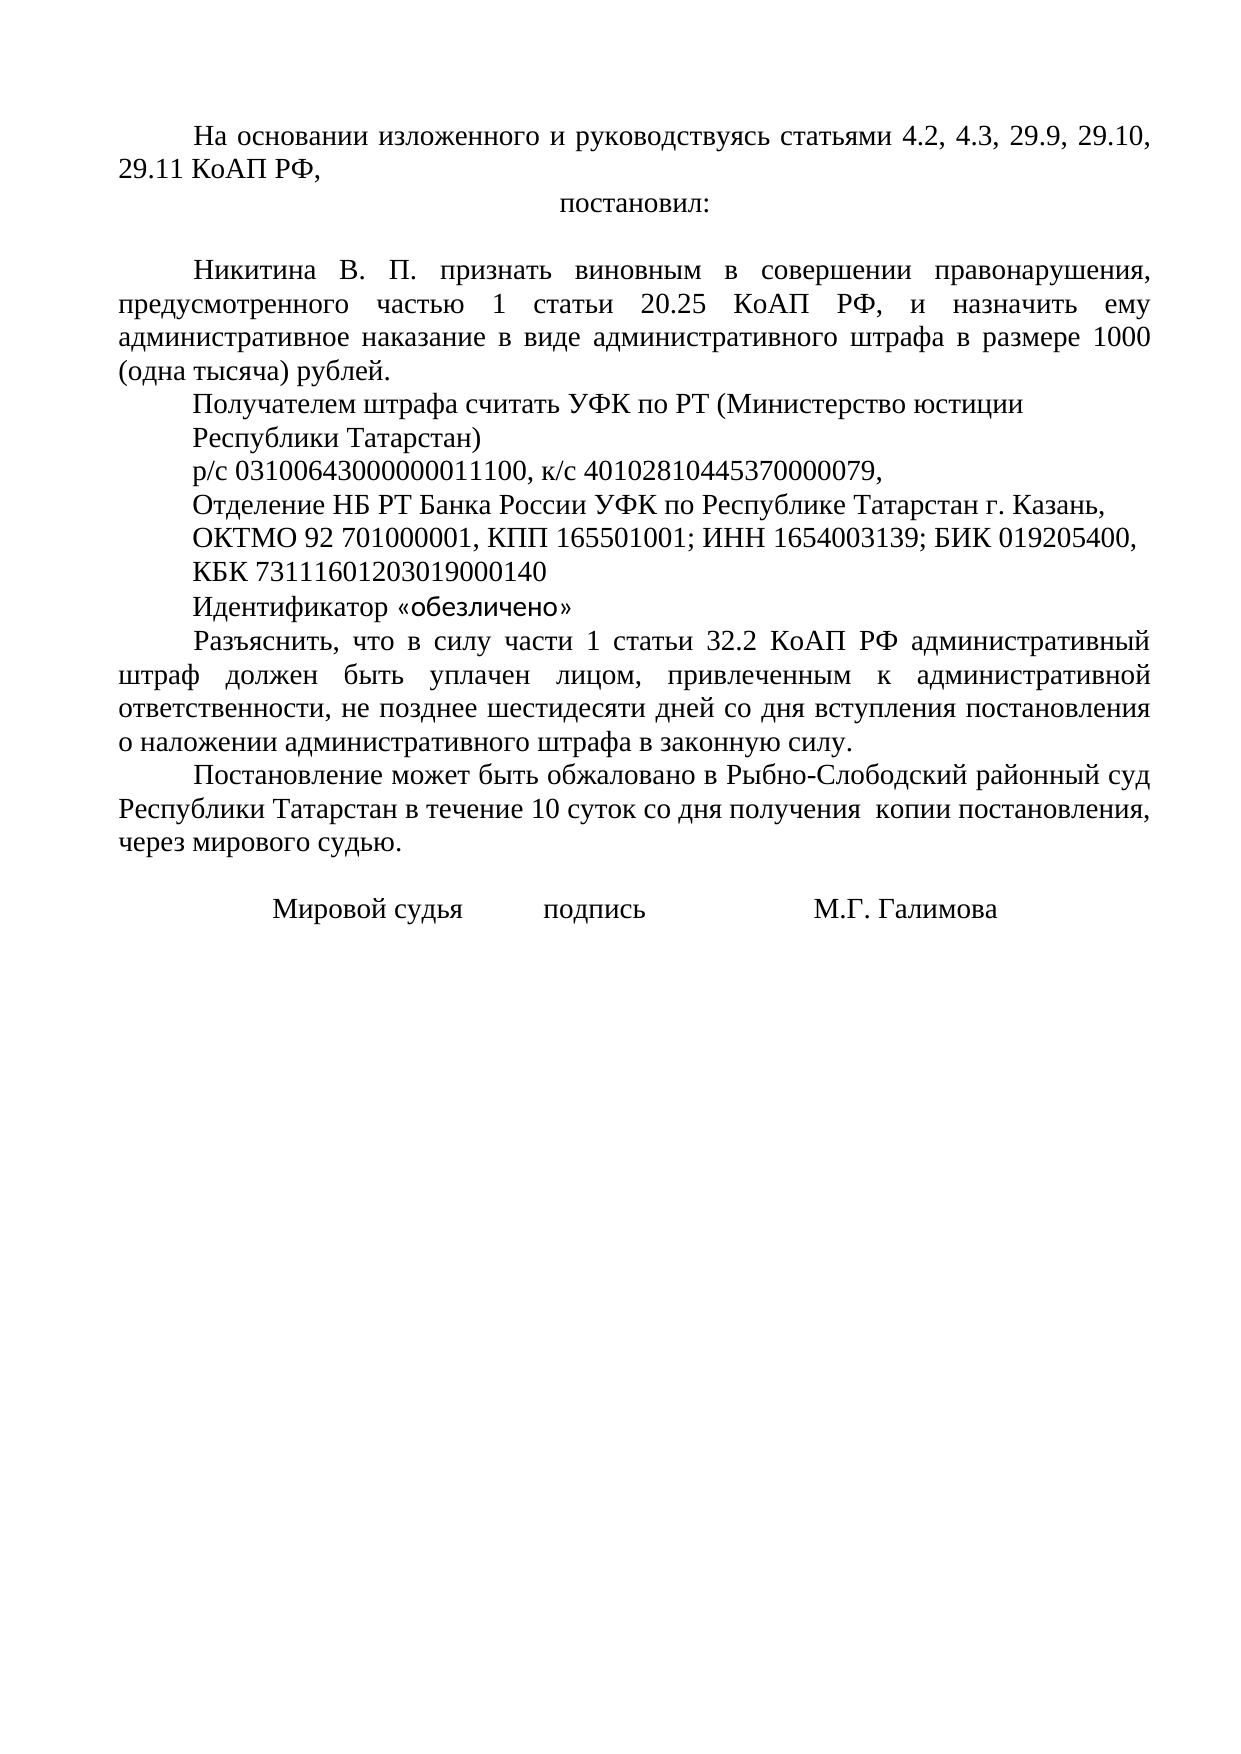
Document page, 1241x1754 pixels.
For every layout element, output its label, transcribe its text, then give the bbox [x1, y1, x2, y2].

text Мировой судья подпись М.Г. Галимова [118, 892, 1152, 925]
text Никитина В. П. признать виновным в совершении правонарушения, предусмотренного частью 1 статьи 20.25 КоАП РФ, и назначить ему административное наказание в виде административного штрафа в размере 1000 (одна тысяча) рублей. [118, 252, 1152, 386]
text КБК 73111601203019000140 [118, 554, 1152, 588]
text Идентификатор «обезличено» [118, 588, 1152, 623]
text ОКТМО 92 701000001, КПП 165501001; ИНН 1654003139; БИК 019205400, [192, 521, 1152, 554]
text Отделение НБ РТ Банка России УФК по Республике Татарстан г. Казань, [192, 487, 1152, 521]
text постановил: [118, 185, 1152, 219]
text На основании изложенного и руководствуясь статьями 4.2, 4.3, 29.9, 29.10, 29.11 КоАП РФ, [118, 118, 1152, 185]
text Получателем штрафа считать УФК по РТ (Министерство юстиции Республики Татарстан) [192, 386, 1152, 453]
text р/с 03100643000000011100, к/с 40102810445370000079, [192, 453, 1152, 487]
text Постановление может быть обжаловано в Рыбно-Слободский районный суд Республики Татарстан в течение 10 суток со дня получения копии постановления, через мирового судью. [118, 757, 1152, 858]
text Разъяснить, что в силу части 1 статьи 32.2 КоАП РФ административный штраф должен быть уплачен лицом, привлеченным к административной ответственности, не позднее шестидесяти дней со дня вступления постановления о наложении административного штрафа в законную силу. [118, 623, 1152, 757]
